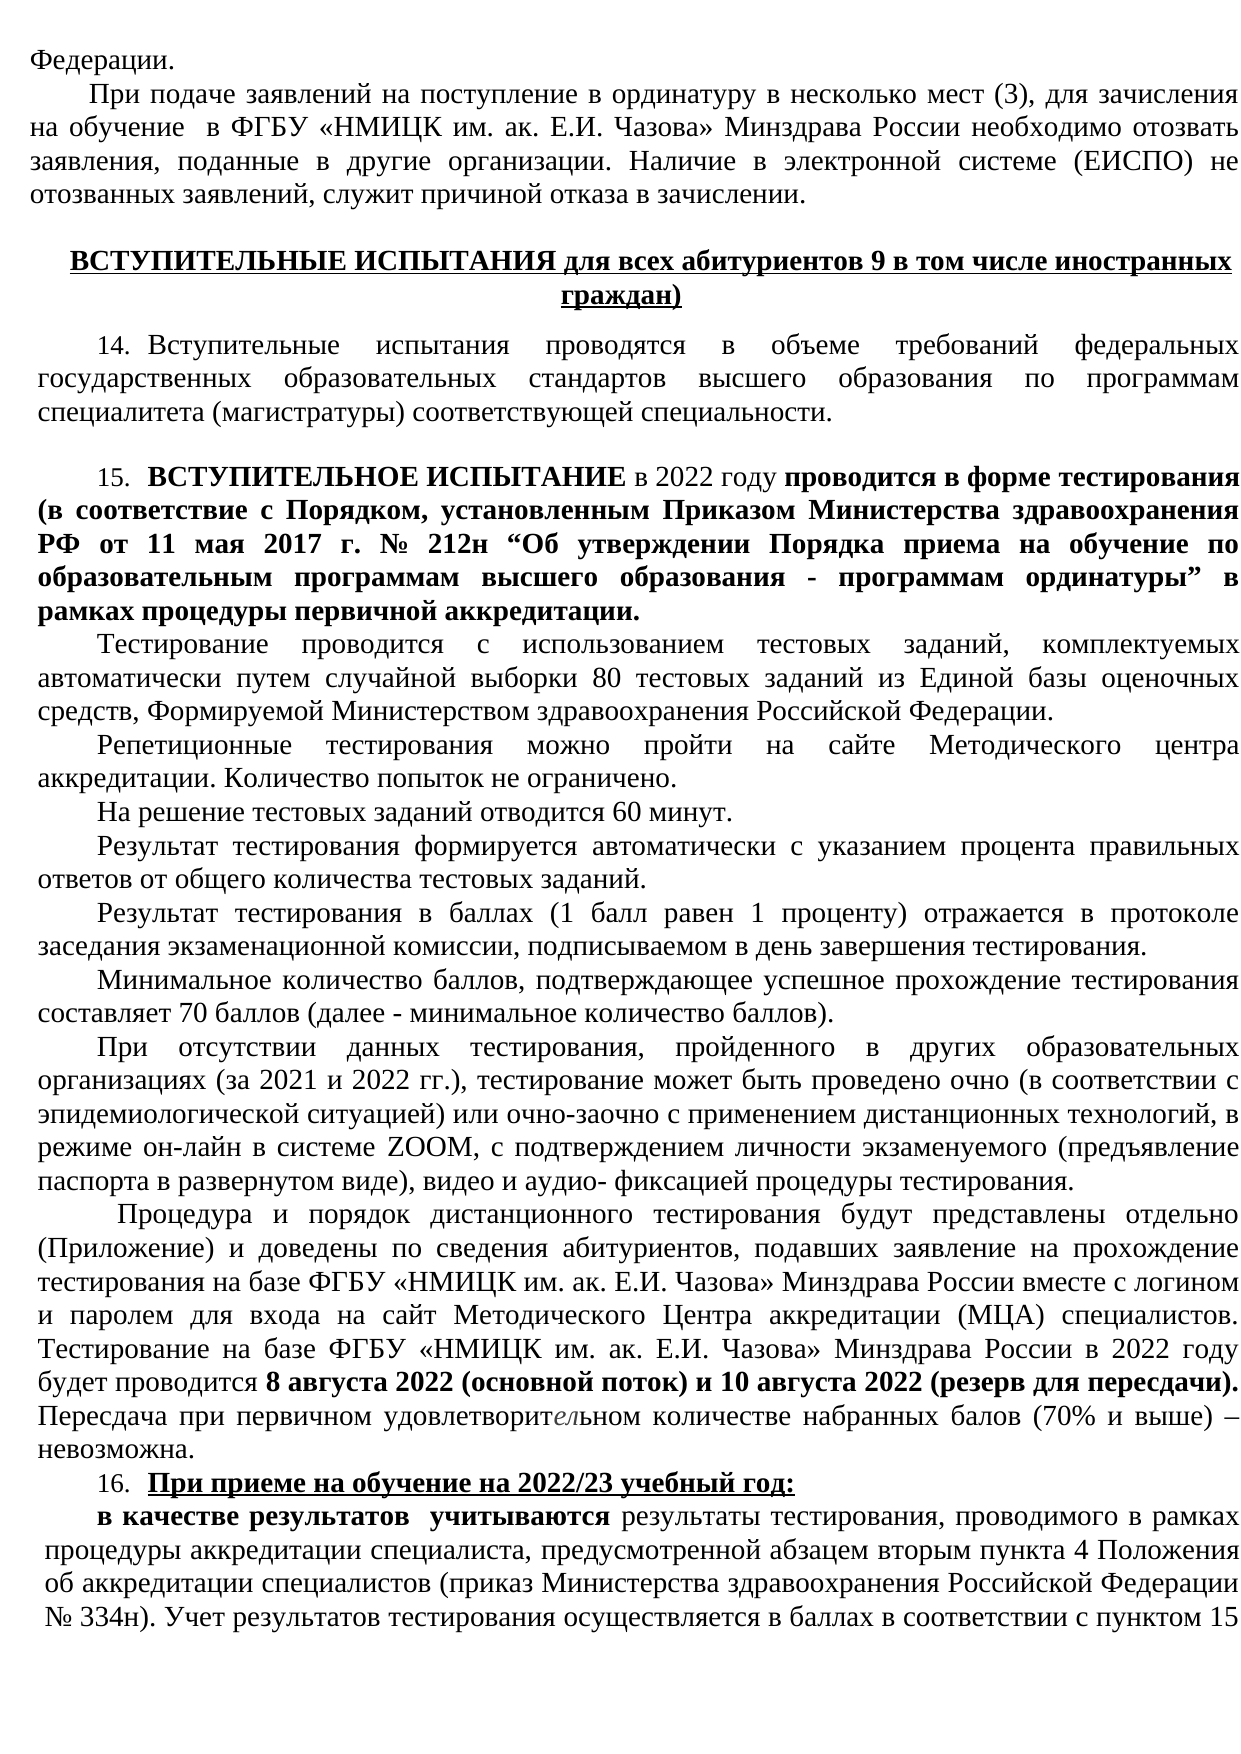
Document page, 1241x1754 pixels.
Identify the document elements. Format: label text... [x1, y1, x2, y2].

text Минимальное количество баллов, подтверждающее успешное прохождение тестирования составляет 70 баллов (далее - минимальное количество баллов). [37, 962, 1240, 1029]
text При отсутствии данных тестирования, пройденного в других образовательных организациях (за 2021 и 2022 гг.), тестирование может быть проведено очно (в соответствии с эпидемиологической ситуацией) или очно-заочно с применением дистанционных технологий, в режиме он-лайн в системе ZOOM, с подтверждением личности экзаменуемого (предъявление паспорта в развернутом виде), видео и аудио- фиксацией процедуры тестирования. [37, 1029, 1240, 1197]
text При подаче заявлений на поступление в ординатуру в несколько мест (3), для зачисления на обучение в ФГБУ «НМИЦК им. ак. Е.И. Чазова» Минздрава России необходимо отозвать заявления, поданные в другие организации. Наличие в электронной системе (ЕИСПО) не отозванных заявлений, служит причиной отказа в зачислении. [29, 76, 1240, 210]
list Вступительные испытания проводятся в объеме требований федеральных государственных образовательных стандартов высшего образования по программам специалитета (магистратуры) соответствующей специальности. [37, 327, 1240, 427]
text Результат тестирования формируется автоматически с указанием процента правильных ответов от общего количества тестовых заданий. [37, 828, 1240, 895]
text Процедура и порядок дистанционного тестирования будут представлены отдельно (Приложение) и доведены по сведения абитуриентов, подавших заявление на прохождение тестирования на базе ФГБУ «НМИЦК им. ак. Е.И. Чазова» Минздрава России вместе с логином и паролем для входа на сайт Методического Центра аккредитации (МЦА) специалистов. Тестирование на базе ФГБУ «НМИЦК им. ак. Е.И. Чазова» Минздрава России в 2022 году будет проводится 8 августа 2022 (основной поток) и 10 августа 2022 (резерв для пересдачи). Пересдача при первичном удовлетворительном количестве набранных балов (70% и выше) – невозможна. [37, 1197, 1240, 1465]
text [44, 1498, 1240, 1633]
list ВСТУПИТЕЛЬНОЕ ИСПЫТАНИЕ в 2022 году проводится в форме тестирования (в соответствие с Порядком, установленным Приказом Министерства здравоохранения РФ от 11 мая 2017 г. № 212н “Об утверждении Порядка приема на обучение по образовательным программам высшего образования - программам ординатуры” в рамках процедуры первичной аккредитации. [37, 459, 1240, 626]
text Результат тестирования в баллах (1 балл равен 1 проценту) отражается в протоколе заседания экзаменационной комиссии, подписываемом в день завершения тестирования. [37, 895, 1240, 962]
list При приеме на обучение на 2022/23 учебный год: [37, 1465, 1240, 1498]
text Репетиционные тестирования можно пройти на сайте Методического центра аккредитации. Количество попыток не ограничено. [37, 727, 1240, 794]
text Тестирование проводится с использованием тестовых заданий, комплектуемых автоматически путем случайной выборки 80 тестовых заданий из Единой базы оценочных средств, Формируемой Министерством здравоохранения Российской Федерации. [37, 626, 1240, 727]
text ВСТУПИТЕЛЬНЫЕ ИСПЫТАНИЯ для всех абитуриентов 9 в том числе иностранных граждан) [2, 243, 1240, 311]
text На решение тестовых заданий отводится 60 минут. [37, 794, 1240, 828]
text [29, 42, 1240, 76]
